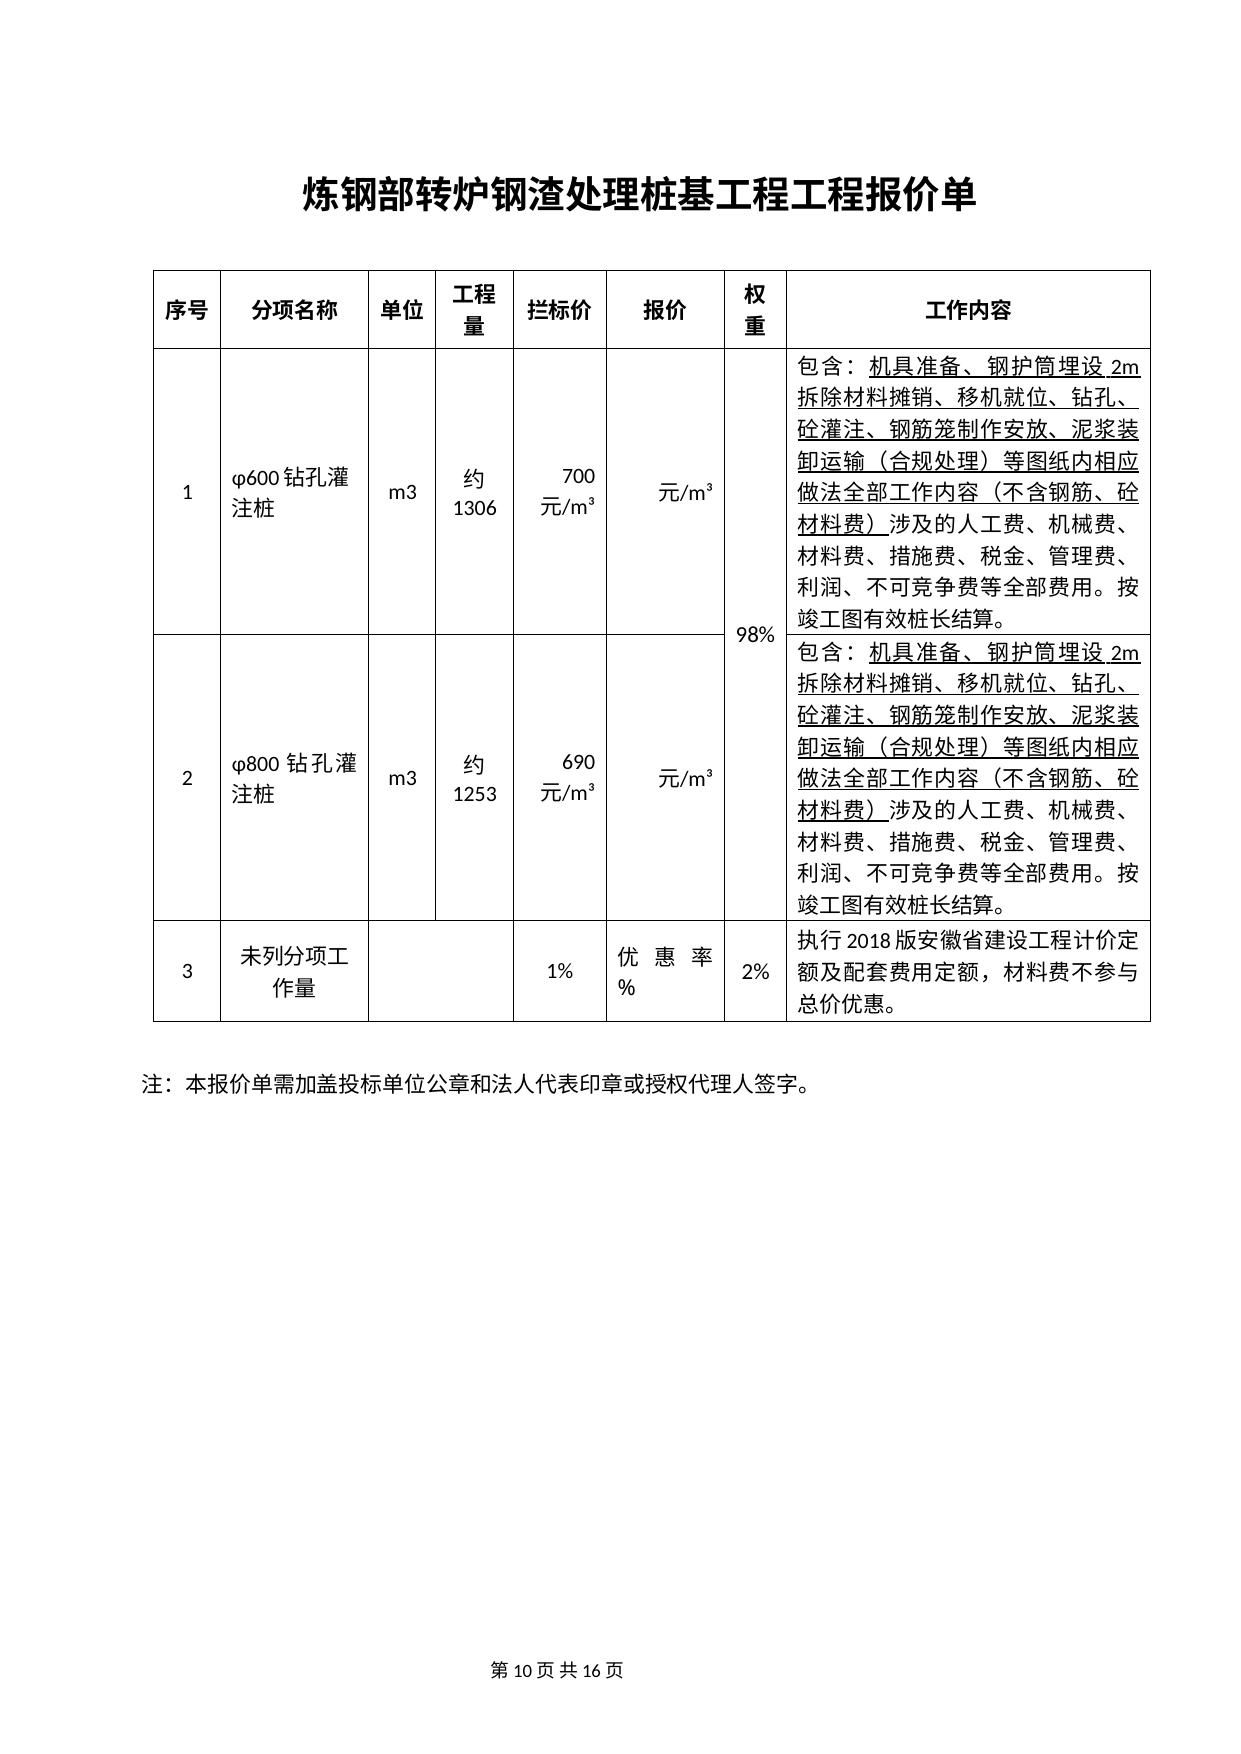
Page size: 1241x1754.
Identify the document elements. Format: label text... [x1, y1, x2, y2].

table_cell 2 [154, 635, 220, 920]
table_cell m3 [369, 635, 435, 920]
table_header 单位 [369, 271, 435, 348]
text 炼钢部转炉钢渣处理桩基工程工程报价单 [142, 164, 1138, 219]
table_cell 690元/m³ [514, 635, 606, 920]
table_cell 1 [154, 349, 220, 634]
table_cell 98% [725, 349, 786, 920]
table_cell [369, 921, 513, 1021]
table_header 分项名称 [221, 271, 368, 348]
table_cell φ600钻孔灌注桩 [221, 349, 368, 634]
table_header 拦标价 [514, 271, 606, 348]
table_cell m3 [369, 349, 435, 634]
table_cell 约1306 [436, 349, 513, 634]
table_header 工作内容 [787, 271, 1150, 348]
table_cell 优惠率 % [607, 921, 724, 1021]
table_cell φ800钻孔灌注桩 [221, 635, 368, 920]
table_header 报价 [607, 271, 724, 348]
table_cell 元/m³ [607, 635, 724, 920]
table_cell 未列分项工作量 [221, 921, 368, 1021]
table_cell 包含：机具准备、钢护筒埋设2m拆除材料摊销、移机就位、钻孔、砼灌注、钢筋笼制作安放、泥浆装卸运输（合规处理）等图纸内相应做法全部工作内容（不含钢筋、砼材料费）涉及的人工费、机械费、材料费、措施费、税金、管理费、利润、不可竞争费等全部费用。按竣工图有效桩长结算。 [787, 349, 1150, 634]
text 注：本报价单需加盖投标单位公章和法人代表印章或授权代理人签字。 [142, 1067, 1138, 1098]
table_cell 3 [154, 921, 220, 1021]
table_cell 元/m³ [607, 349, 724, 634]
table_cell 700元/m³ [514, 349, 606, 634]
table_header 序号 [154, 271, 220, 348]
table_cell 包含：机具准备、钢护筒埋设2m拆除材料摊销、移机就位、钻孔、砼灌注、钢筋笼制作安放、泥浆装卸运输（合规处理）等图纸内相应做法全部工作内容（不含钢筋、砼材料费）涉及的人工费、机械费、材料费、措施费、税金、管理费、利润、不可竞争费等全部费用。按竣工图有效桩长结算。 [787, 635, 1150, 920]
table_header 权重 [725, 271, 786, 348]
table_cell 1% [514, 921, 606, 1021]
table_cell 2% [725, 921, 786, 1021]
table_header 工程量 [436, 271, 513, 348]
table_cell 执行2018版安徽省建设工程计价定额及配套费用定额，材料费不参与总价优惠。 [787, 921, 1150, 1021]
table_cell 约1253 [436, 635, 513, 920]
